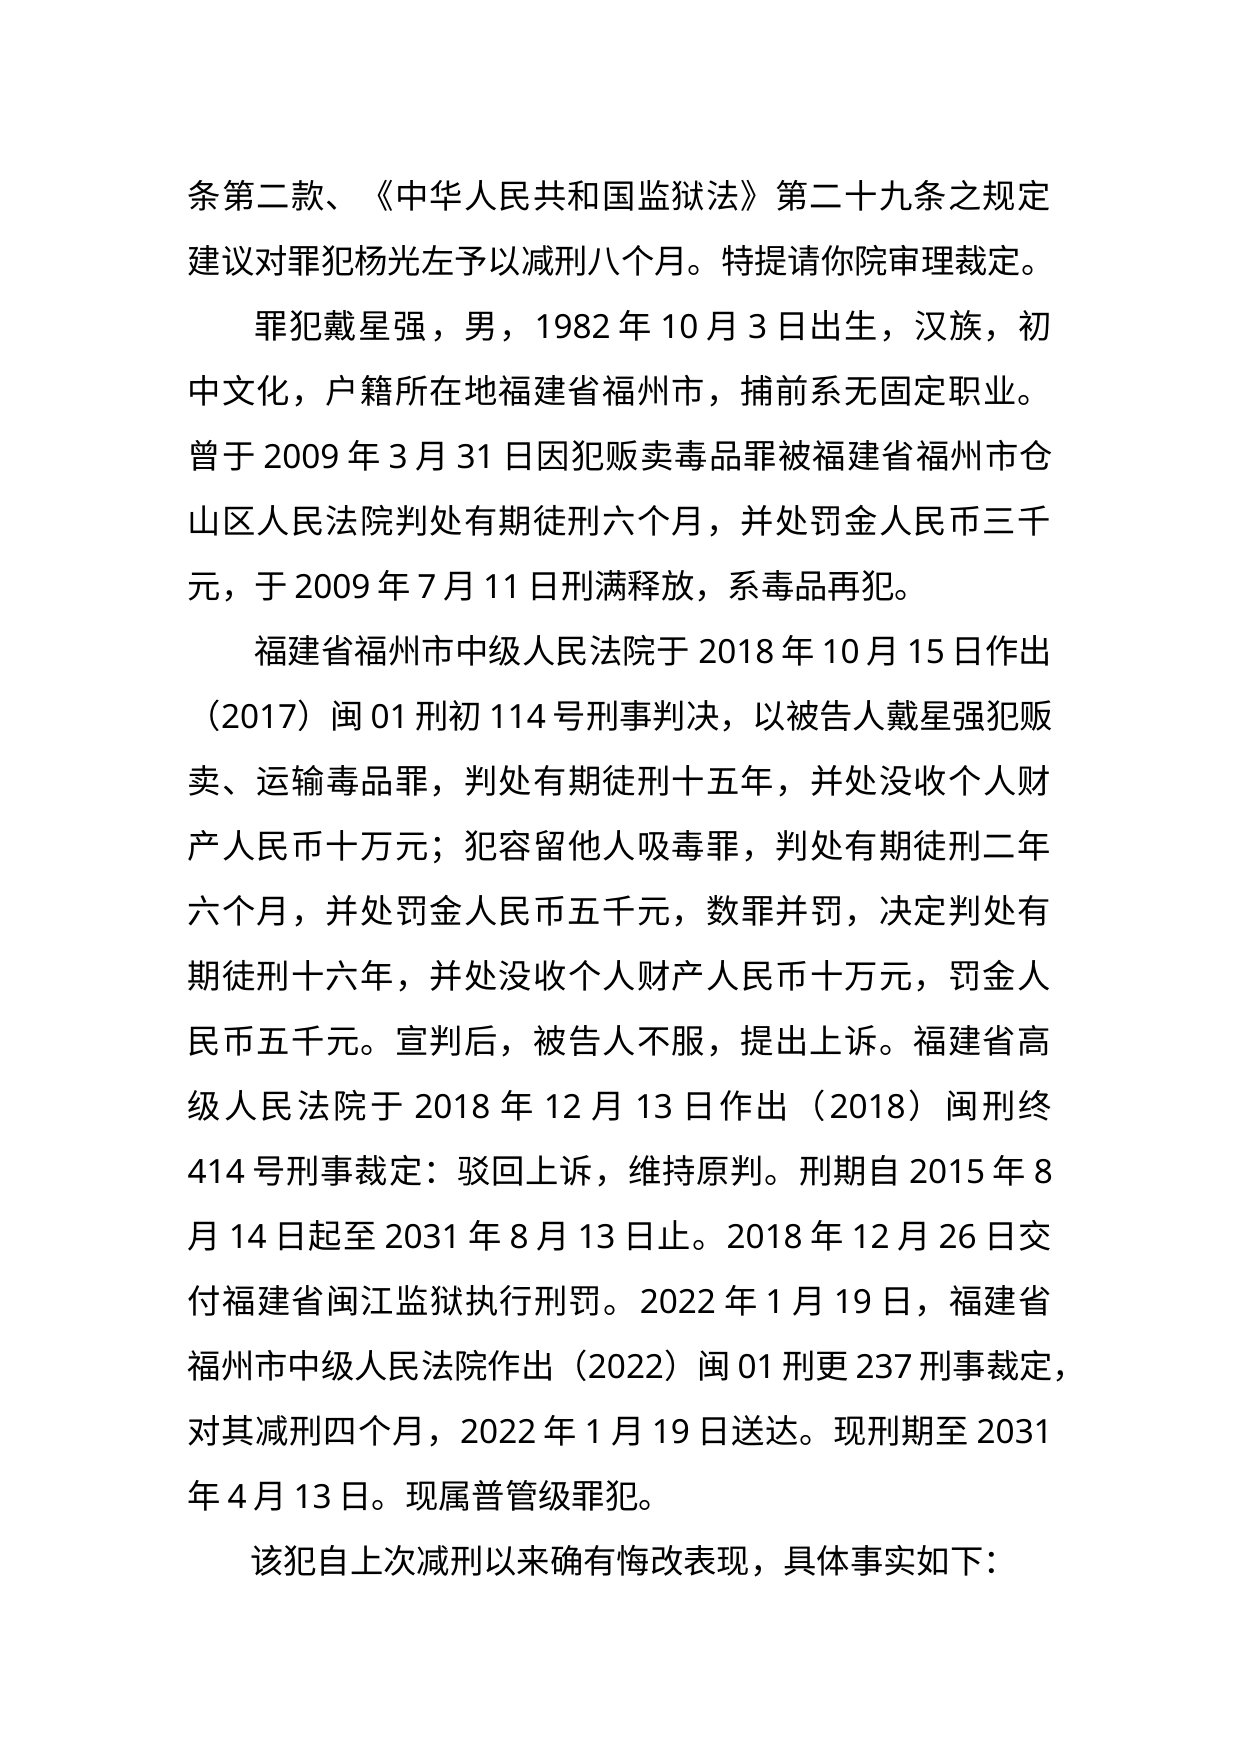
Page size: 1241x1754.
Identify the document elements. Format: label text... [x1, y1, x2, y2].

text 罪犯戴星强，男，1982年10月3日出生，汉族，初中文化，户籍所在地福建省福州市，捕前系无固定职业。曾于2009年3月31日因犯贩卖毒品罪被福建省福州市仓山区人民法院判处有期徒刑六个月，并处罚金人民币三千元，于2009年7月11日刑满释放，系毒品再犯。 [187, 292, 1053, 617]
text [187, 162, 1053, 292]
text 福建省福州市中级人民法院于2018年10月15日作出（2017）闽01刑初114号刑事判决，以被告人戴星强犯贩卖、运输毒品罪，判处有期徒刑十五年，并处没收个人财产人民币十万元；犯容留他人吸毒罪，判处有期徒刑二年六个月，并处罚金人民币五千元，数罪并罚，决定判处有期徒刑十六年，并处没收个人财产人民币十万元，罚金人民币五千元。宣判后，被告人不服，提出上诉。福建省高级人民法院于2018年12月13日作出（2018）闽刑终414号刑事裁定：驳回上诉，维持原判。刑期自2015年8月14日起至2031年8月13日止。2018年12月26日交付福建省闽江监狱执行刑罚。2022年1月19日，福建省福州市中级人民法院作出（2022）闽01刑更237刑事裁定，对其减刑四个月，2022年1月19日送达。现刑期至2031年4月13日。现属普管级罪犯。 [187, 617, 1053, 1527]
text 该犯自上次减刑以来确有悔改表现，具体事实如下： [187, 1527, 1053, 1592]
